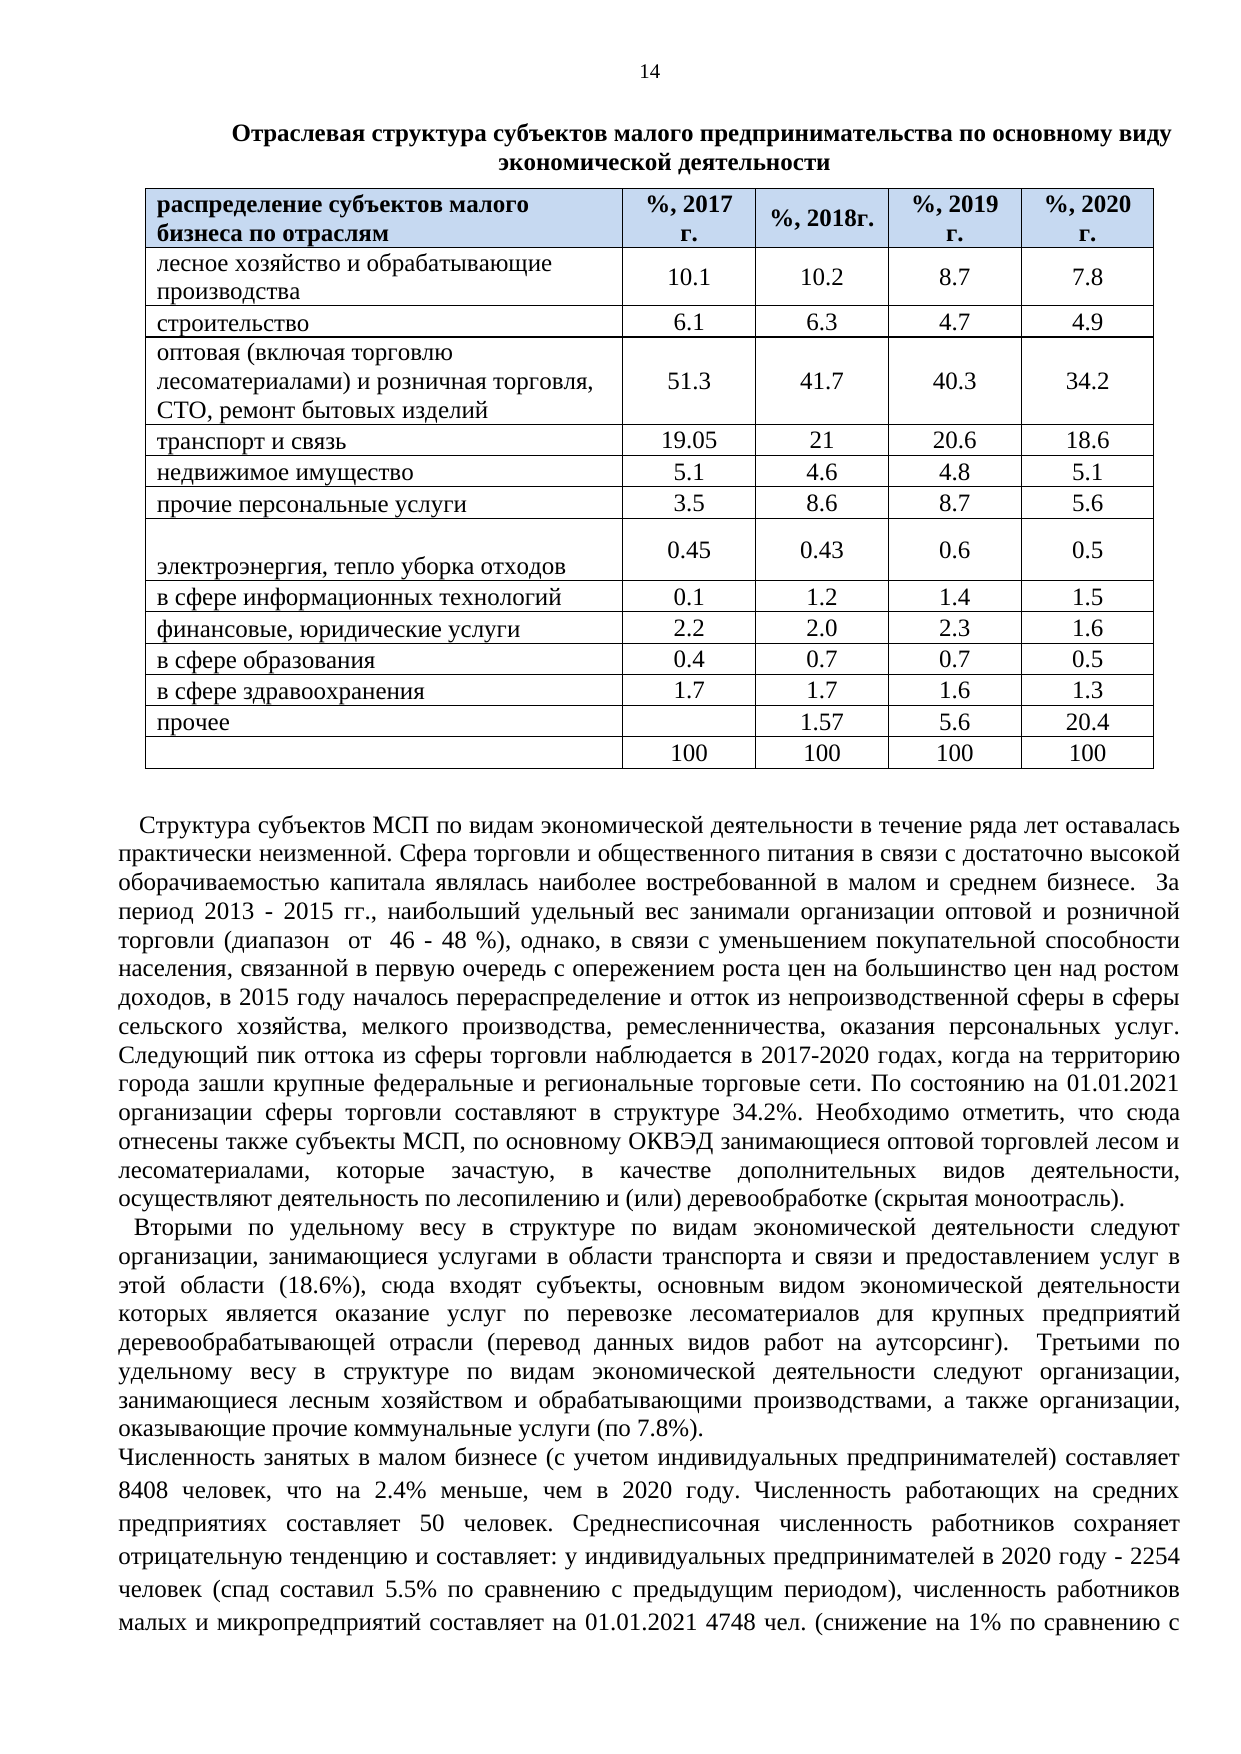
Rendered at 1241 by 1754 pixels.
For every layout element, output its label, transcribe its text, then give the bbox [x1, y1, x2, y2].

table_cell 8.7 [889, 248, 1021, 305]
table_cell недвижимое имущество [146, 456, 622, 486]
table_cell [623, 706, 755, 736]
table_cell 3.5 [623, 487, 755, 517]
table_header %, 2020 г. [1022, 189, 1153, 247]
table_header %, 2019 г. [889, 189, 1021, 247]
table_cell 0.45 [623, 519, 755, 580]
table_cell 0.1 [623, 581, 755, 611]
text Вторыми по удельному весу в структуре по видам экономической деятельности следуют организации, занимающиеся услугами в области транспорта и связи и предоставлением услуг в этой области (18.6%), сюда входят субъекты, основным видом экономической деятельности которых является оказание услуг по перевозке лесоматериалов для крупных предприятий деревообрабатывающей отрасли (перевод данных видов работ на аутсорсинг). Третьими по удельному весу в структуре по видам экономической деятельности следуют организации, занимающиеся лесным хозяйством и обрабатывающими производствами, а также организации, оказывающие прочие коммунальные услуги (по 7.8%). [118, 1212, 1181, 1442]
text Отраслевая структура субъектов малого предпринимательства по основному виду экономической деятельности [148, 118, 1181, 176]
table_cell 2.0 [756, 612, 888, 642]
table_cell 1.6 [889, 675, 1021, 705]
table_cell 1.7 [756, 675, 888, 705]
table_cell 40.3 [889, 338, 1021, 424]
table_cell 4.9 [1022, 306, 1153, 336]
table_cell прочие персональные услуги [146, 487, 622, 517]
table_cell 0.7 [756, 644, 888, 674]
table_cell 1.6 [1022, 612, 1153, 642]
table_cell 1.2 [756, 581, 888, 611]
table_cell 10.1 [623, 248, 755, 305]
table_cell электроэнергия, тепло уборка отходов [146, 519, 622, 580]
table_cell 19.05 [623, 425, 755, 455]
table_cell 5.1 [623, 456, 755, 486]
table_cell 6.3 [756, 306, 888, 336]
table_cell 0.5 [1022, 644, 1153, 674]
table_cell 21 [756, 425, 888, 455]
table_cell 0.7 [889, 644, 1021, 674]
table_cell 18.6 [1022, 425, 1153, 455]
table_cell 2.2 [623, 612, 755, 642]
table_cell 8.7 [889, 487, 1021, 517]
table_cell 100 [889, 737, 1021, 767]
table_cell 8.6 [756, 487, 888, 517]
table_cell 1.5 [1022, 581, 1153, 611]
table_cell 1.4 [889, 581, 1021, 611]
table_cell 41.7 [756, 338, 888, 424]
table_cell 20.4 [1022, 706, 1153, 736]
table_cell лесное хозяйство и обрабатывающие производства [146, 248, 622, 305]
table_cell 100 [623, 737, 755, 767]
table_cell 5.6 [1022, 487, 1153, 517]
table_cell 1.57 [756, 706, 888, 736]
table_cell 100 [1022, 737, 1153, 767]
table_cell 20.6 [889, 425, 1021, 455]
table_cell 1.3 [1022, 675, 1153, 705]
table_cell в сфере образования [146, 644, 622, 674]
table_cell оптовая (включая торговлю лесоматериалами) и розничная торговля, СТО, ремонт бытовых изделий [146, 338, 622, 424]
table_cell 7.8 [1022, 248, 1153, 305]
table_cell транспорт и связь [146, 425, 622, 455]
table_cell 0.6 [889, 519, 1021, 580]
table_cell 0.43 [756, 519, 888, 580]
table_cell [146, 737, 622, 767]
table_cell 5.1 [1022, 456, 1153, 486]
table_header распределение субъектов малого бизнеса по отраслям [146, 189, 622, 247]
table_cell 5.6 [889, 706, 1021, 736]
table_cell 4.6 [756, 456, 888, 486]
table_cell 6.1 [623, 306, 755, 336]
table_cell 100 [756, 737, 888, 767]
table_cell финансовые, юридические услуги [146, 612, 622, 642]
table_cell прочее [146, 706, 622, 736]
table_cell 4.8 [889, 456, 1021, 486]
text Структура субъектов МСП по видам экономической деятельности в течение ряда лет оставалась практически неизменной. Сфера торговли и общественного питания в связи с достаточно высокой оборачиваемостью капитала являлась наиболее востребованной в малом и среднем бизнесе. За период 2013 - 2015 гг., наибольший удельный вес занимали организации оптовой и розничной торговли (диапазон от 46 - 48 %), однако, в связи с уменьшением покупательной способности населения, связанной в первую очередь с опережением роста цен на большинство цен над ростом доходов, в 2015 году началось перераспределение и отток из непроизводственной сферы в сферы сельского хозяйства, мелкого производства, ремесленничества, оказания персональных услуг. Следующий пик оттока из сферы торговли наблюдается в 2017-2020 годах, когда на территорию города зашли крупные федеральные и региональные торговые сети. По состоянию на 01.01.2021 организации сферы торговли составляют в структуре 34.2%. Необходимо отметить, что сюда отнесены также субъекты МСП, по основному ОКВЭД занимающиеся оптовой торговлей лесом и лесоматериалами, которые зачастую, в качестве дополнительных видов деятельности, осуществляют деятельность по лесопилению и (или) деревообработке (скрытая моноотрасль). [118, 810, 1181, 1212]
table_header %, 2017 г. [623, 189, 755, 247]
table_cell 0.5 [1022, 519, 1153, 580]
table_cell 34.2 [1022, 338, 1153, 424]
table_cell 0.4 [623, 644, 755, 674]
table_cell 10.2 [756, 248, 888, 305]
table_header %, 2018г. [756, 189, 888, 247]
table_cell в сфере здравоохранения [146, 675, 622, 705]
table_cell 51.3 [623, 338, 755, 424]
table_cell 1.7 [623, 675, 755, 705]
table_cell строительство [146, 306, 622, 336]
table_cell в сфере информационных технологий [146, 581, 622, 611]
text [118, 1442, 1181, 1636]
table_cell 2.3 [889, 612, 1021, 642]
table_cell 4.7 [889, 306, 1021, 336]
